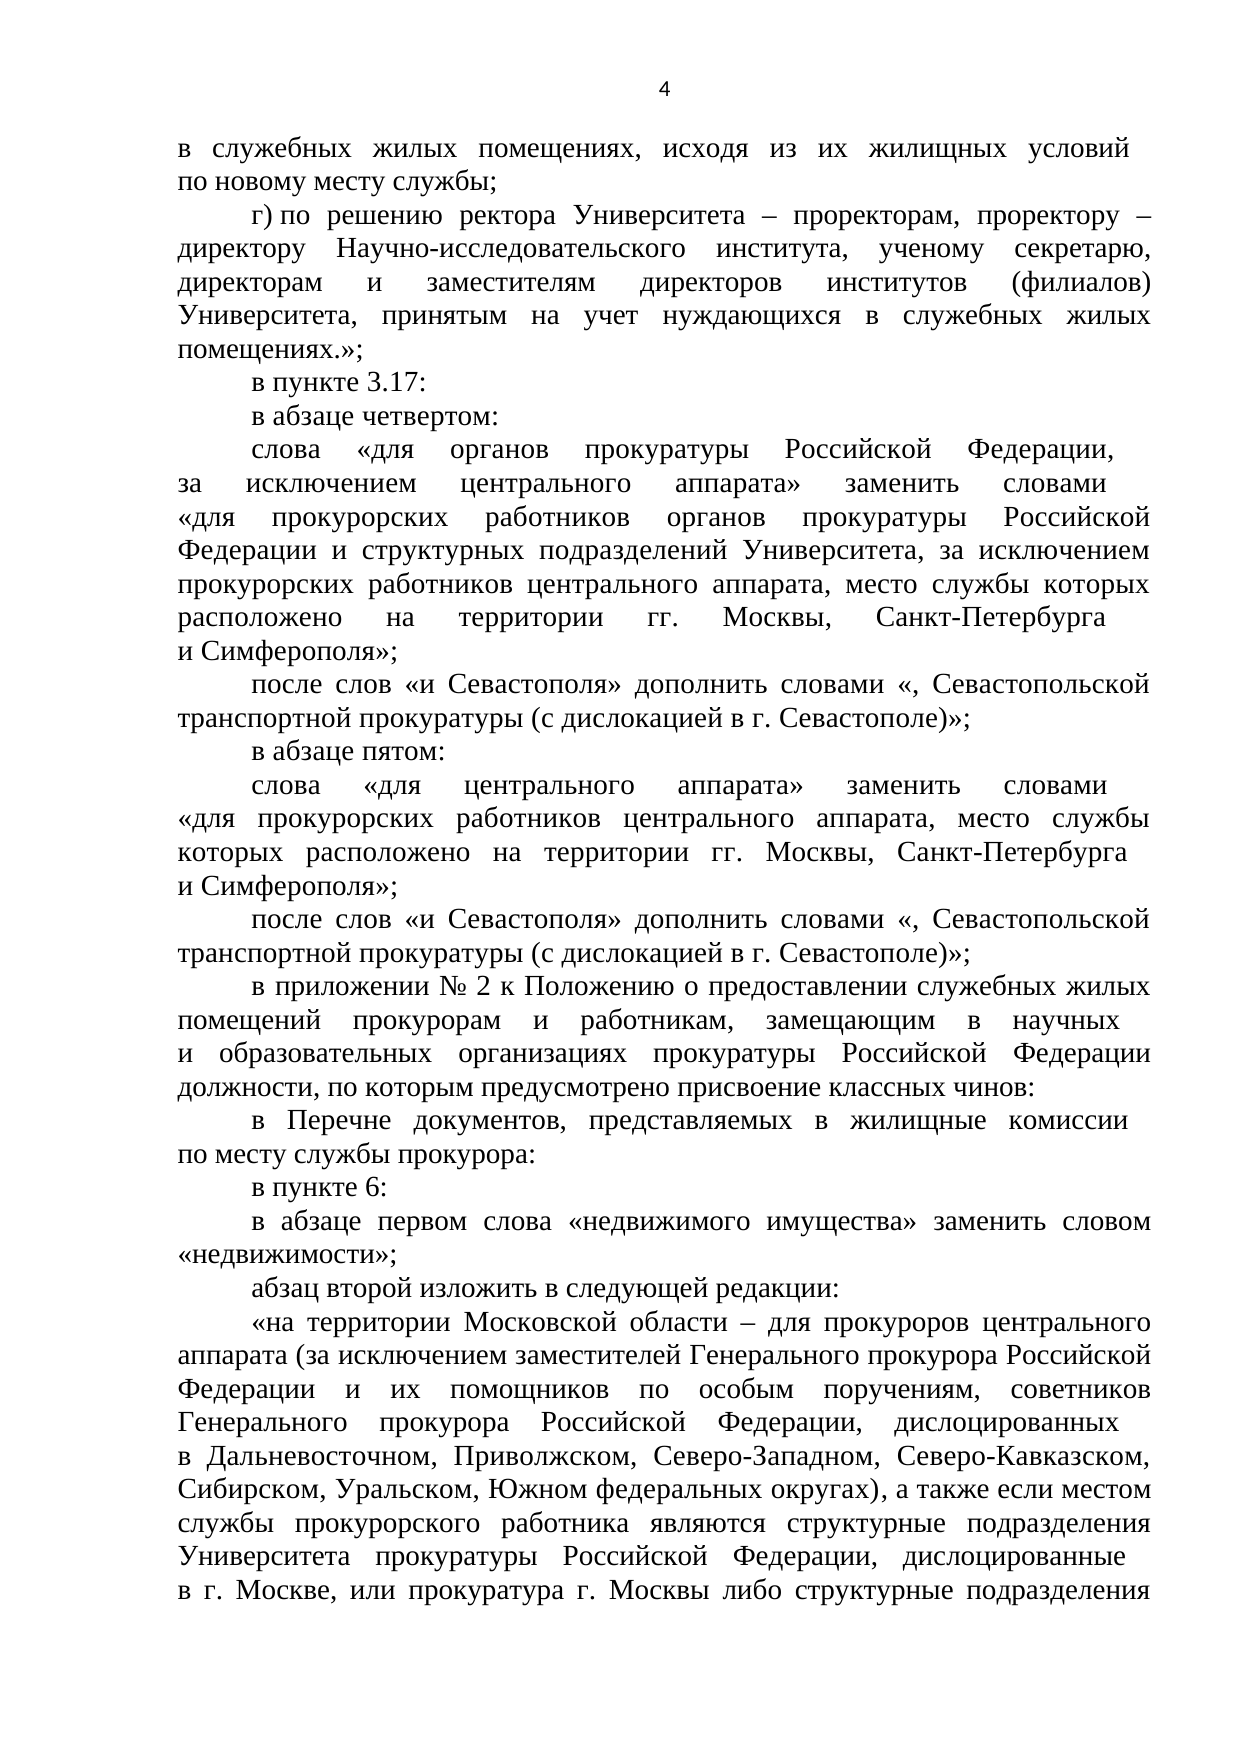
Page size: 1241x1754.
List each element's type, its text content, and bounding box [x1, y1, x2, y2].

text в абзаце четвертом: [177, 398, 1152, 432]
text в абзаце пятом: [177, 733, 1152, 767]
text в пункте 3.17: [177, 364, 1152, 398]
text в абзаце первом слова «недвижимого имущества» заменить словом «недвижимости»; [177, 1203, 1152, 1270]
text слова «для центрального аппарата» заменить словами «для прокурорских работников центрального аппарата, место службы которых расположено на территории гг. Москвы, Санкт-Петербурга и Симферополя»; [177, 767, 1152, 901]
text в пункте 6: [177, 1169, 1152, 1203]
text в приложении № 2 к Положению о предоставлении служебных жилых помещений прокурорам и работникам, замещающим в научных и образовательных организациях прокуратуры Российской Федерации должности, по которым предусмотрено присвоение классных чинов: [177, 968, 1152, 1102]
text слова «для органов прокуратуры Российской Федерации, за исключением центрального аппарата» заменить словами «для прокурорских работников органов прокуратуры Российской Федерации и структурных подразделений Университета, за исключением прокурорских работников центрального аппарата, место службы которых расположено на территории гг. Москвы, Санкт-Петербурга и Симферополя»; [177, 432, 1152, 666]
text г) по решению ректора Университета – проректорам, проректору – директору Научно-исследовательского института, ученому секретарю, директорам и заместителям директоров институтов (филиалов) Университета, принятым на учет нуждающихся в служебных жилых помещениях.»; [177, 197, 1152, 364]
text в Перечне документов, представляемых в жилищные комиссии по месту службы прокурора: [177, 1102, 1152, 1169]
text после слов «и Севастополя» дополнить словами «, Севастопольской транспортной прокуратуры (с дислокацией в г. Севастополе)»; [177, 901, 1152, 968]
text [177, 1304, 1152, 1606]
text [177, 130, 1152, 197]
text абзац второй изложить в следующей редакции: [177, 1270, 1152, 1304]
text после слов «и Севастополя» дополнить словами «, Севастопольской транспортной прокуратуры (с дислокацией в г. Севастополе)»; [177, 666, 1152, 733]
